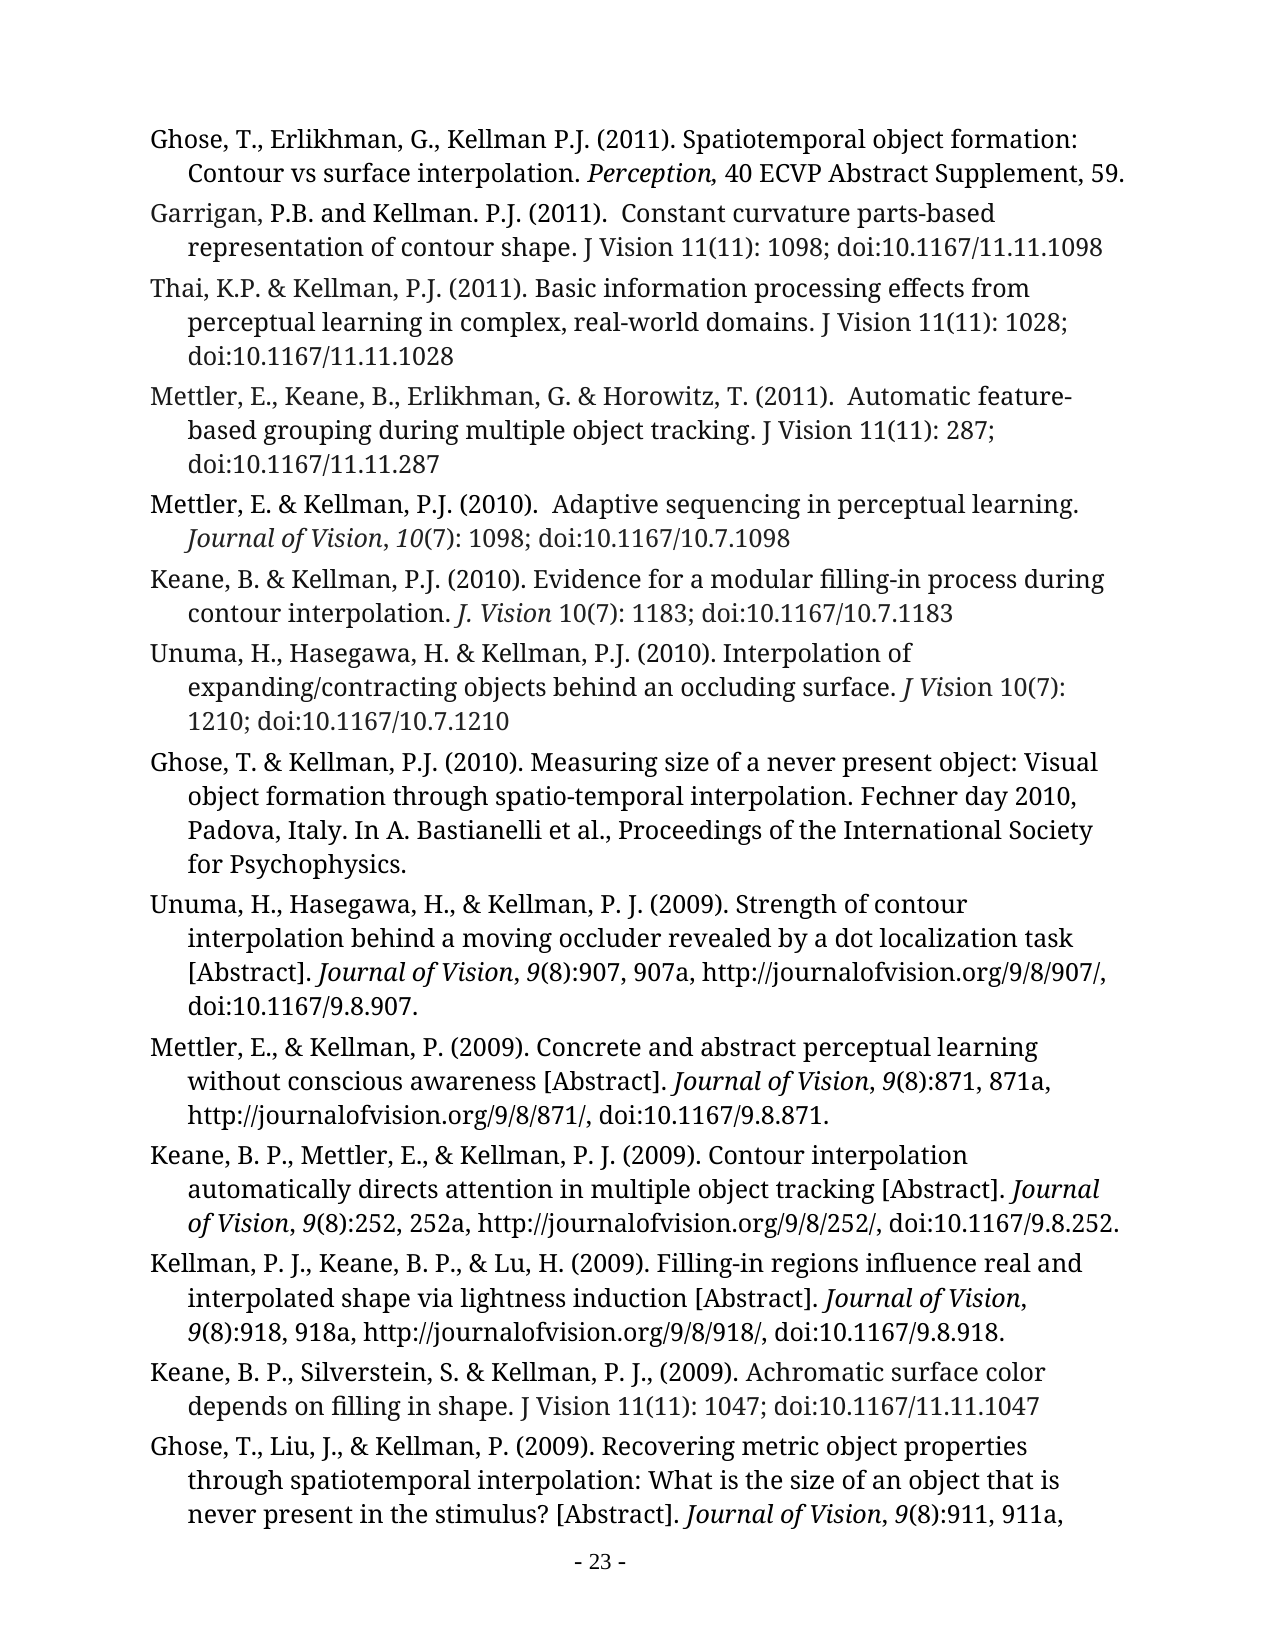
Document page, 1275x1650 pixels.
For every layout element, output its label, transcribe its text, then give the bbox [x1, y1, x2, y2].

text Keane, B. & Kellman, P.J. (2010). Evidence for a modular filling-in process during contour interpolation. J. Vision 10(7): 1183; doi:10.1167/10.7.1183 [150, 561, 1125, 629]
text Ghose, T., Erlikhman, G., Kellman P.J. (2011). Spatiotemporal object formation: Contour vs surface interpolation. Perception, 40 ECVP Abstract Supplement, 59. [150, 121, 1125, 189]
text Mettler, E., Keane, B., Erlikhman, G. & Horowitz, T. (2011). Automatic feature-based grouping during multiple object tracking. J Vision 11(11): 287; doi:10.1167/11.11.287 [150, 379, 1125, 481]
text Mettler, E., & Kellman, P. (2009). Concrete and abstract perceptual learning without conscious awareness [Abstract]. Journal of Vision, 9(8):871, 871a, http://journalofvision.org/9/8/871/, doi:10.1167/9.8.871. [150, 1029, 1125, 1131]
text Unuma, H., Hasegawa, H. & Kellman, P.J. (2010). Interpolation of expanding/contracting objects behind an occluding surface. J Vision 10(7): 1210; doi:10.1167/10.7.1210 [150, 636, 1125, 738]
text Ghose, T. & Kellman, P.J. (2010). Measuring size of a never present object: Visual object formation through spatio-temporal interpolation. Fechner day 2010, Padova, Italy. In A. Bastianelli et al., Proceedings of the International Society for Psychophysics. [150, 744, 1125, 881]
text Mettler, E. & Kellman, P.J. (2010). Adaptive sequencing in perceptual learning. Journal of Vision, 10(7): 1098; doi:10.1167/10.7.1098 [150, 487, 1125, 555]
text Keane, B. P., Mettler, E., & Kellman, P. J. (2009). Contour interpolation automatically directs attention in multiple object tracking [Abstract]. Journal of Vision, 9(8):252, 252a, http://journalofvision.org/9/8/252/, doi:10.1167/9.8.252. [150, 1138, 1125, 1240]
text Kellman, P. J., Keane, B. P., & Lu, H. (2009). Filling-in regions influence real and interpolated shape via lightness induction [Abstract]. Journal of Vision, 9(8):918, 918a, http://journalofvision.org/9/8/918/, doi:10.1167/9.8.918. [150, 1246, 1125, 1348]
text Garrigan, P.B. and Kellman. P.J. (2011). Constant curvature parts-based representation of contour shape. J Vision 11(11): 1098; doi:10.1167/11.11.1098 [150, 196, 1125, 264]
text Unuma, H., Hasegawa, H., & Kellman, P. J. (2009). Strength of contour interpolation behind a moving occluder revealed by a dot localization task [Abstract]. Journal of Vision, 9(8):907, 907a, http://journalofvision.org/9/8/907/, doi:10.1167/9.8.907. [150, 887, 1125, 1023]
text Thai, K.P. & Kellman, P.J. (2011). Basic information processing effects from perceptual learning in complex, real-world domains. J Vision 11(11): 1028; doi:10.1167/11.11.1028 [150, 270, 1125, 372]
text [150, 1429, 1125, 1531]
text Keane, B. P., Silverstein, S. & Kellman, P. J., (2009). Achromatic surface color depends on filling in shape. J Vision 11(11): 1047; doi:10.1167/11.11.1047 [150, 1354, 1125, 1423]
